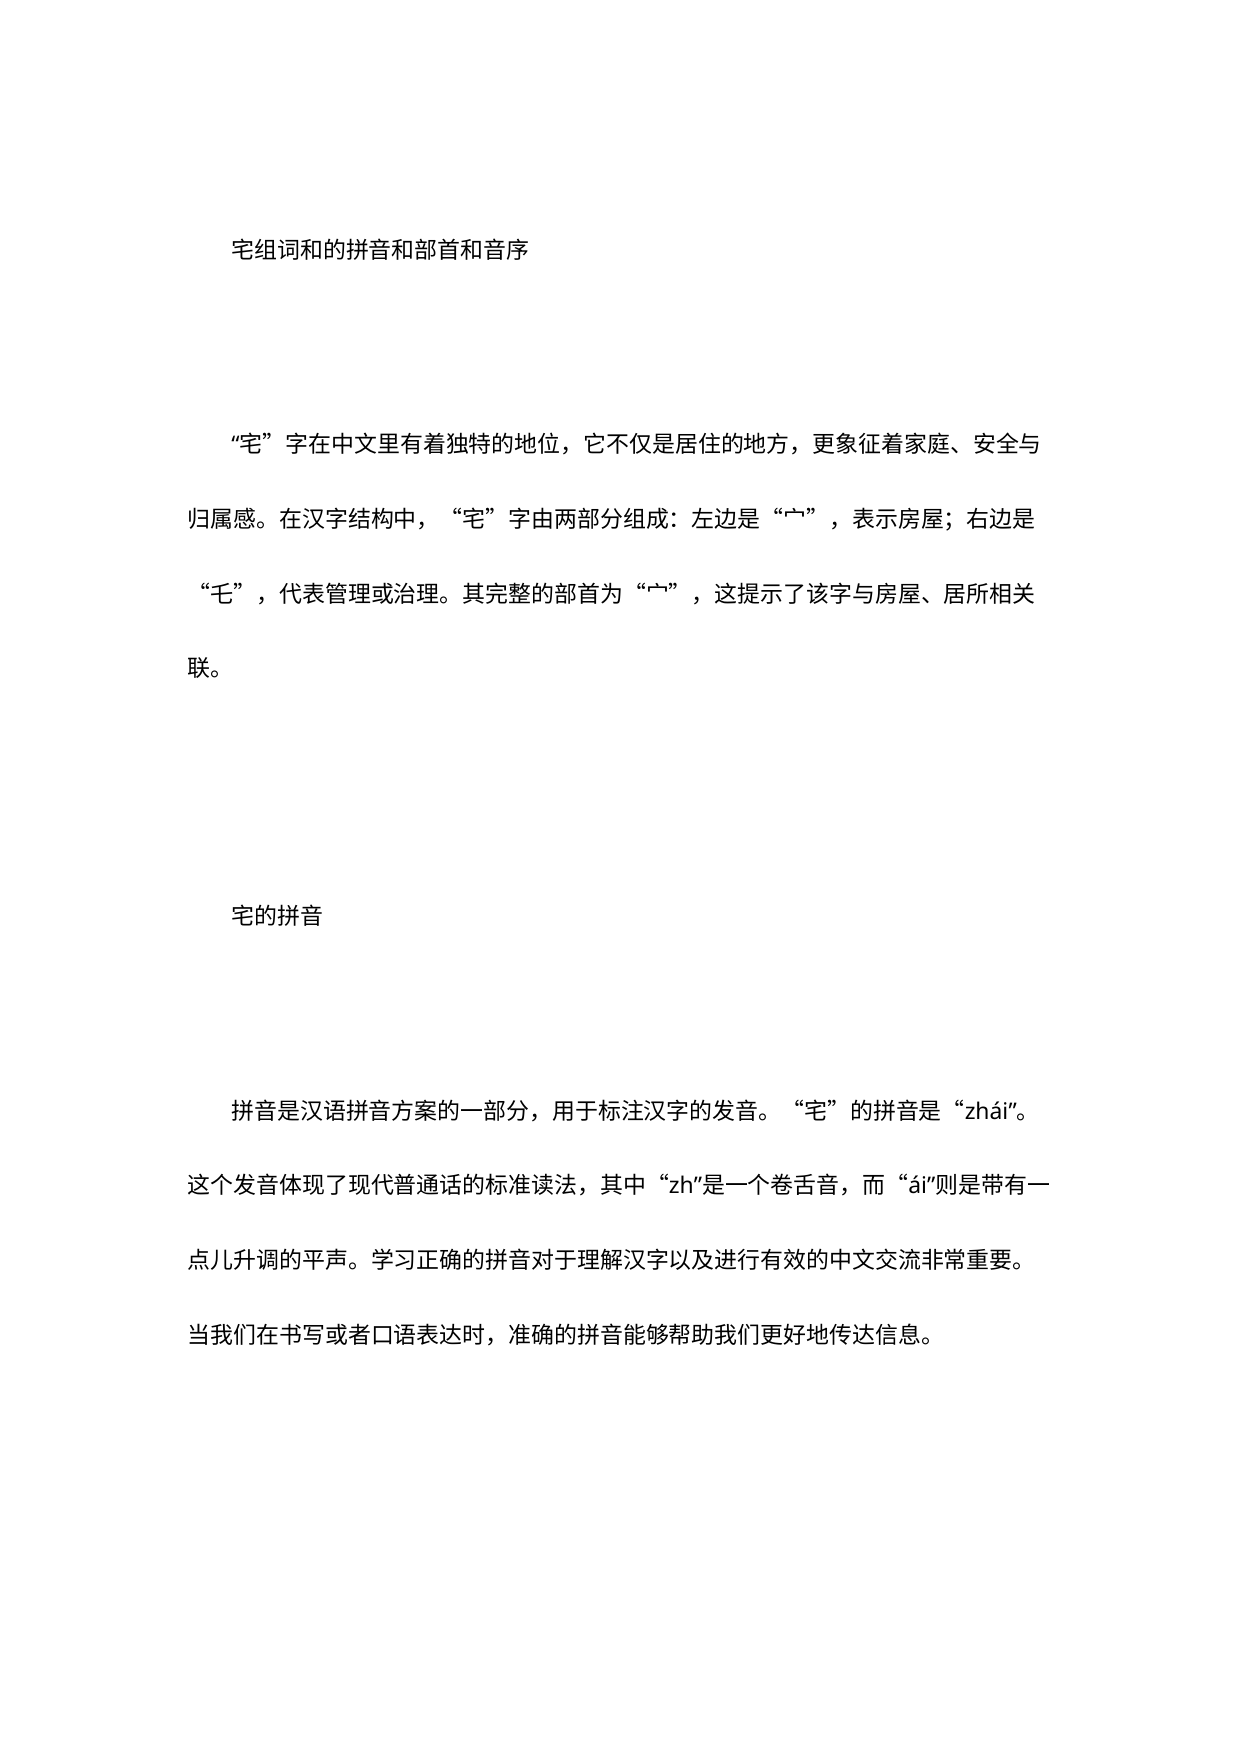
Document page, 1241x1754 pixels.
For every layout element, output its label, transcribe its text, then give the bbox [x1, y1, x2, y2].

text “宅”字在中文里有着独特的地位，它不仅是居住的地方，更象征着家庭、安全与归属感。在汉字结构中，“宅”字由两部分组成：左边是“宀”，表示房屋；右边是“乇”，代表管理或治理。其完整的部首为“宀”，这提示了该字与房屋、居所相关联。 [187, 410, 1053, 699]
text 拼音是汉语拼音方案的一部分，用于标注汉字的发音。“宅”的拼音是“zhái”。这个发音体现了现代普通话的标准读法，其中“zh”是一个卷舌音，而“ái”则是带有一点儿升调的平声。学习正确的拼音对于理解汉字以及进行有效的中文交流非常重要。当我们在书写或者口语表达时，准确的拼音能够帮助我们更好地传达信息。 [187, 1077, 1053, 1366]
text 宅的拼音 [187, 882, 1053, 947]
text 宅组词和的拼音和部首和音序 [187, 216, 1053, 281]
